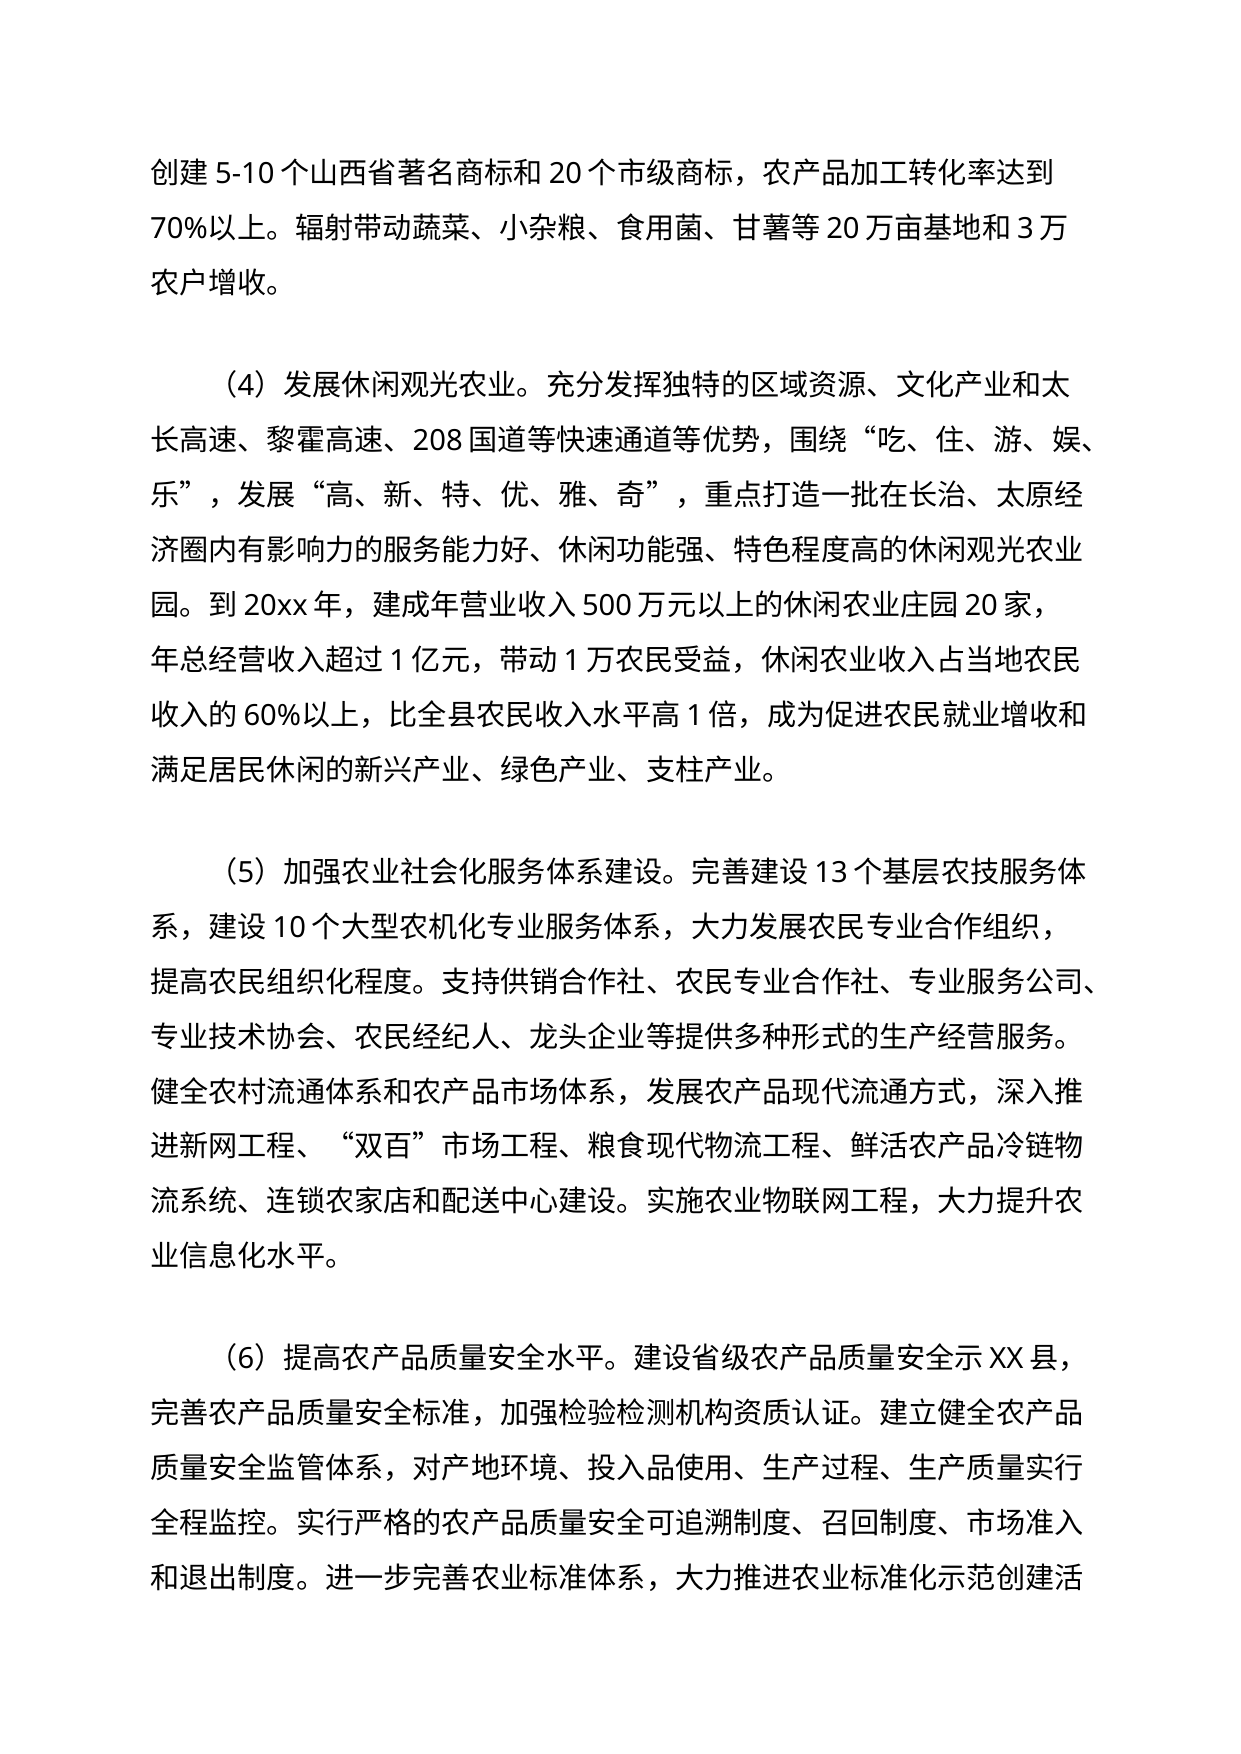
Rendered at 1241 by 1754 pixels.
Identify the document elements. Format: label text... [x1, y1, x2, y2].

text （4）发展休闲观光农业。充分发挥独特的区域资源、文化产业和太长高速、黎霍高速、208国道等快速通道等优势，围绕“吃、住、游、娱、乐”，发展“高、新、特、优、雅、奇”，重点打造一批在长治、太原经济圈内有影响力的服务能力好、休闲功能强、特色程度高的休闲观光农业园。到20xx年，建成年营业收入500万元以上的休闲农业庄园20家，年总经营收入超过1亿元，带动1万农民受益，休闲农业收入占当地农民收入的60%以上，比全县农民收入水平高1倍，成为促进农民就业增收和满足居民休闲的新兴产业、绿色产业、支柱产业。 [150, 362, 1090, 789]
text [150, 150, 1090, 302]
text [150, 1334, 1090, 1597]
text （5）加强农业社会化服务体系建设。完善建设13个基层农技服务体系，建设10个大型农机化专业服务体系，大力发展农民专业合作组织，提高农民组织化程度。支持供销合作社、农民专业合作社、专业服务公司、专业技术协会、农民经纪人、龙头企业等提供多种形式的生产经营服务。健全农村流通体系和农产品市场体系，发展农产品现代流通方式，深入推进新网工程、“双百”市场工程、粮食现代物流工程、鲜活农产品冷链物流系统、连锁农家店和配送中心建设。实施农业物联网工程，大力提升农业信息化水平。 [150, 848, 1090, 1275]
